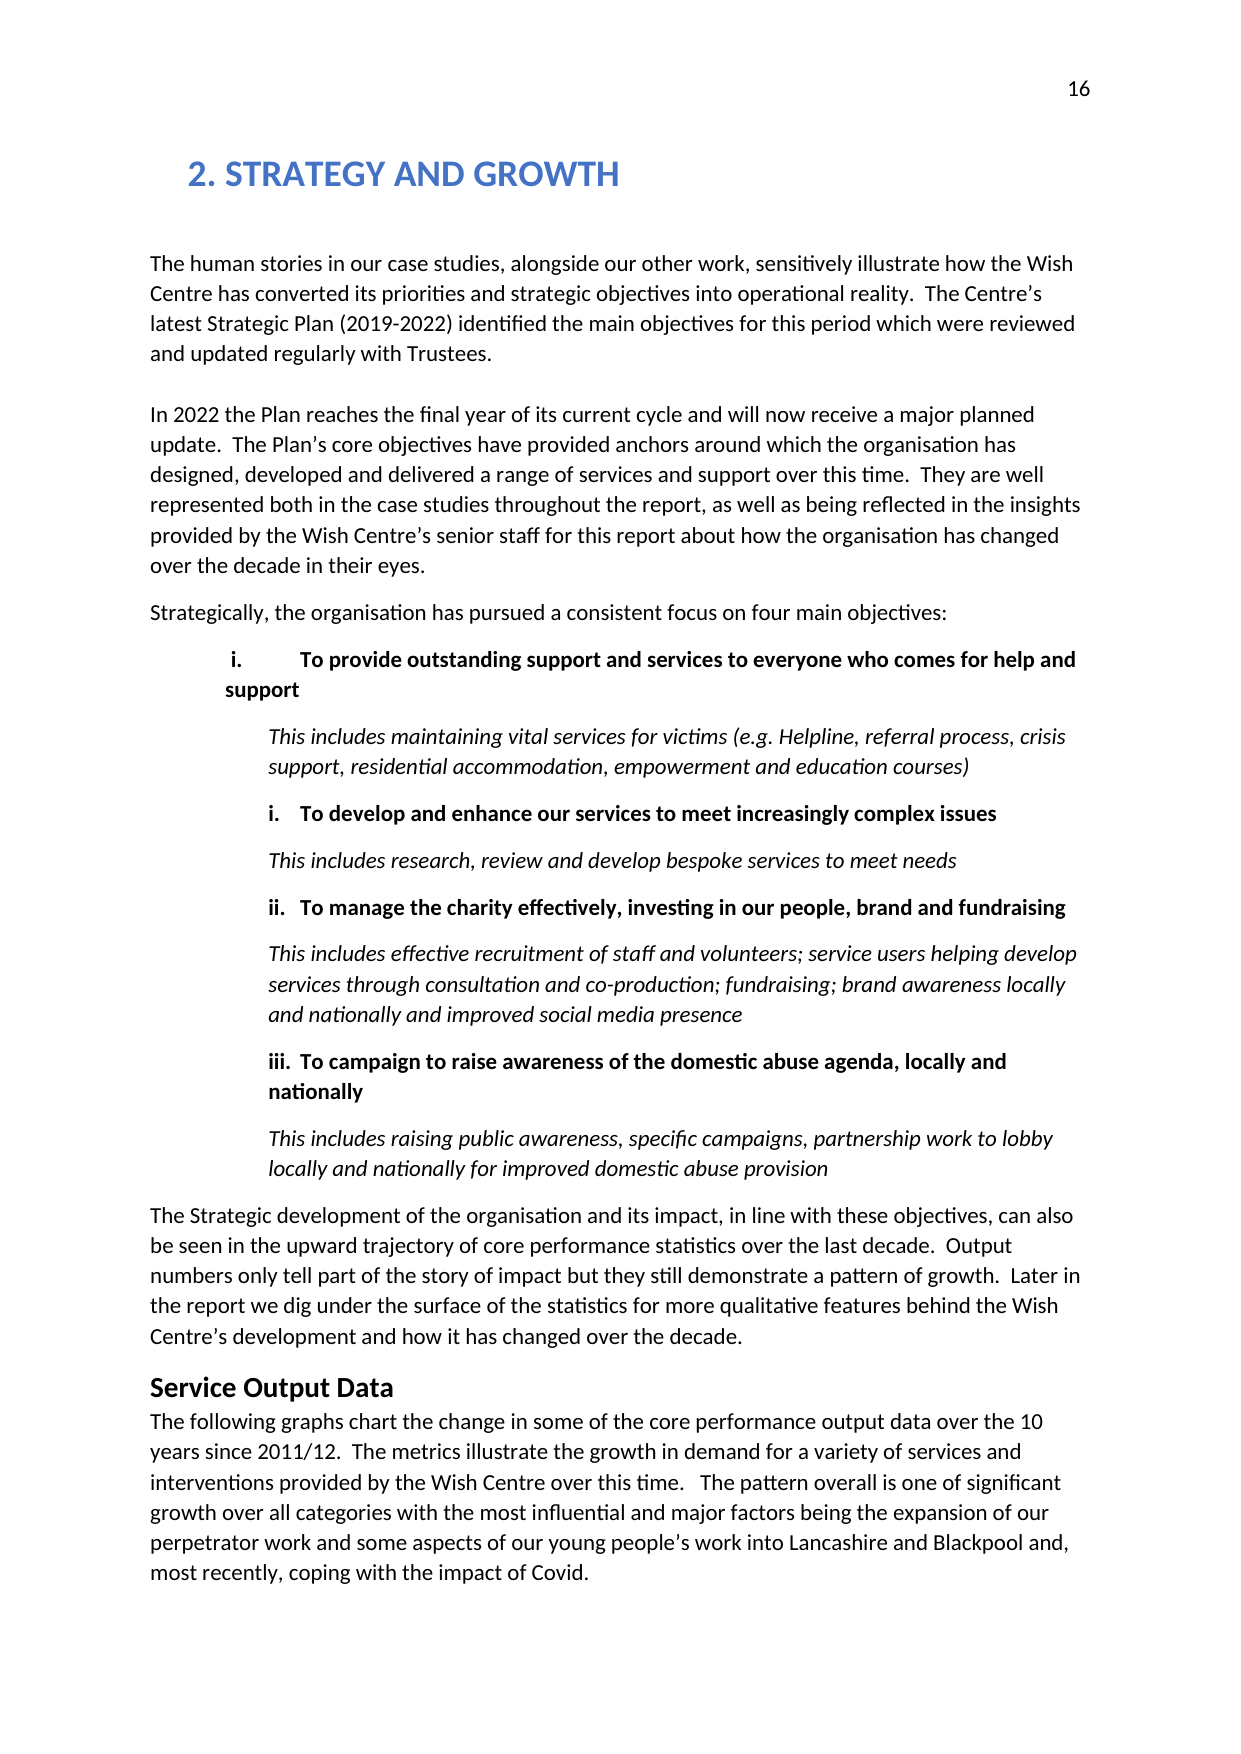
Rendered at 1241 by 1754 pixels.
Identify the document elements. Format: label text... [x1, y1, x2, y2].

text Service Output Data [150, 1369, 1090, 1404]
list To provide outstanding support and services to everyone who comes for help and support [225, 645, 1090, 703]
text This includes raising public awareness, specific campaigns, partnership work to lobby locally and nationally for improved domestic abuse provision [268, 1124, 1090, 1182]
text The following graphs chart the change in some of the core performance output data over the 10 years since 2011/12. The metrics illustrate the growth in demand for a variety of services and interventions provided by the Wish Centre over this time. The pattern overall is one of significant growth over all categories with the most influential and major factors being the expansion of our perpetrator work and some aspects of our young people’s work into Lancashire and Blackpool and, most recently, coping with the impact of Covid. [150, 1407, 1090, 1586]
text This includes effective recruitment of staff and volunteers; service users helping develop services through consultation and co-production; fundraising; brand awareness locally and nationally and improved social media presence [268, 939, 1090, 1028]
list To develop and enhance our services to meet increasingly complex issues [268, 799, 1090, 827]
list STRATEGY AND GROWTH [187, 150, 1090, 196]
text This includes research, review and develop bespoke services to meet needs [268, 846, 1090, 874]
text The human stories in our case studies, alongside our other work, sensitively illustrate how the Wish Centre has converted its priorities and strategic objectives into operational reality. The Centre’s latest Strategic Plan (2019-2022) identified the main objectives for this period which were reviewed and updated regularly with Trustees. [150, 249, 1090, 368]
text The Strategic development of the organisation and its impact, in line with these objectives, can also be seen in the upward trajectory of core performance statistics over the last decade. Output numbers only tell part of the story of impact but they still demonstrate a pattern of growth. Later in the report we dig under the surface of the statistics for more qualitative features behind the Wish Centre’s development and how it has changed over the decade. [150, 1201, 1090, 1350]
list To campaign to raise awareness of the domestic abuse agenda, locally and nationally [268, 1047, 1090, 1105]
text This includes maintaining vital services for victims (e.g. Helpline, referral process, crisis support, residential accommodation, empowerment and education courses) [268, 722, 1090, 780]
text Strategically, the organisation has pursued a consistent focus on four main objectives: [150, 598, 1090, 626]
text In 2022 the Plan reaches the final year of its current cycle and will now receive a major planned update. The Plan’s core objectives have provided anchors around which the organisation has designed, developed and delivered a range of services and support over this time. They are well represented both in the case studies throughout the report, as well as being reflected in the insights provided by the Wish Centre’s senior staff for this report about how the organisation has changed over the decade in their eyes. [150, 400, 1090, 579]
list To manage the charity effectively, investing in our people, brand and fundraising [268, 893, 1090, 921]
